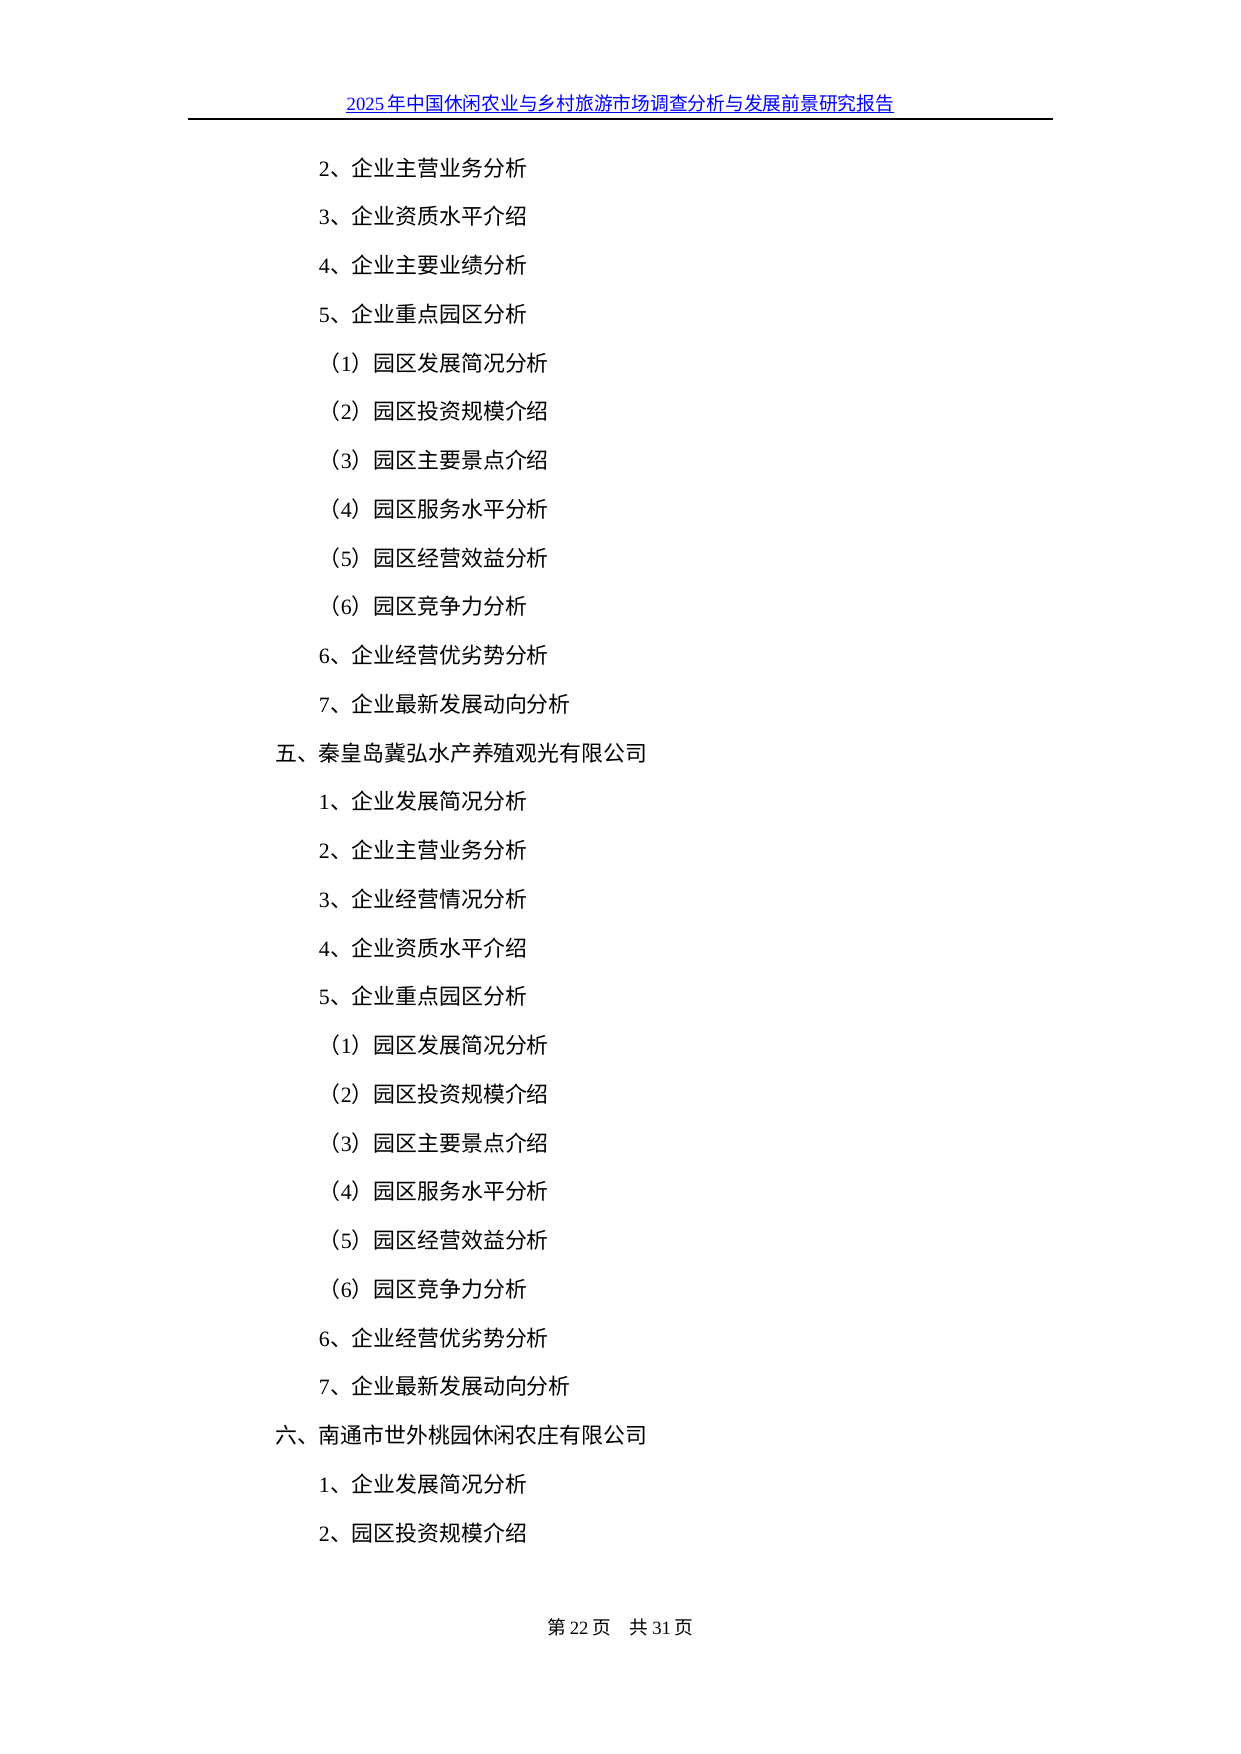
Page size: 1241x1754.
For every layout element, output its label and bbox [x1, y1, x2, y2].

text [187, 150, 1053, 1548]
